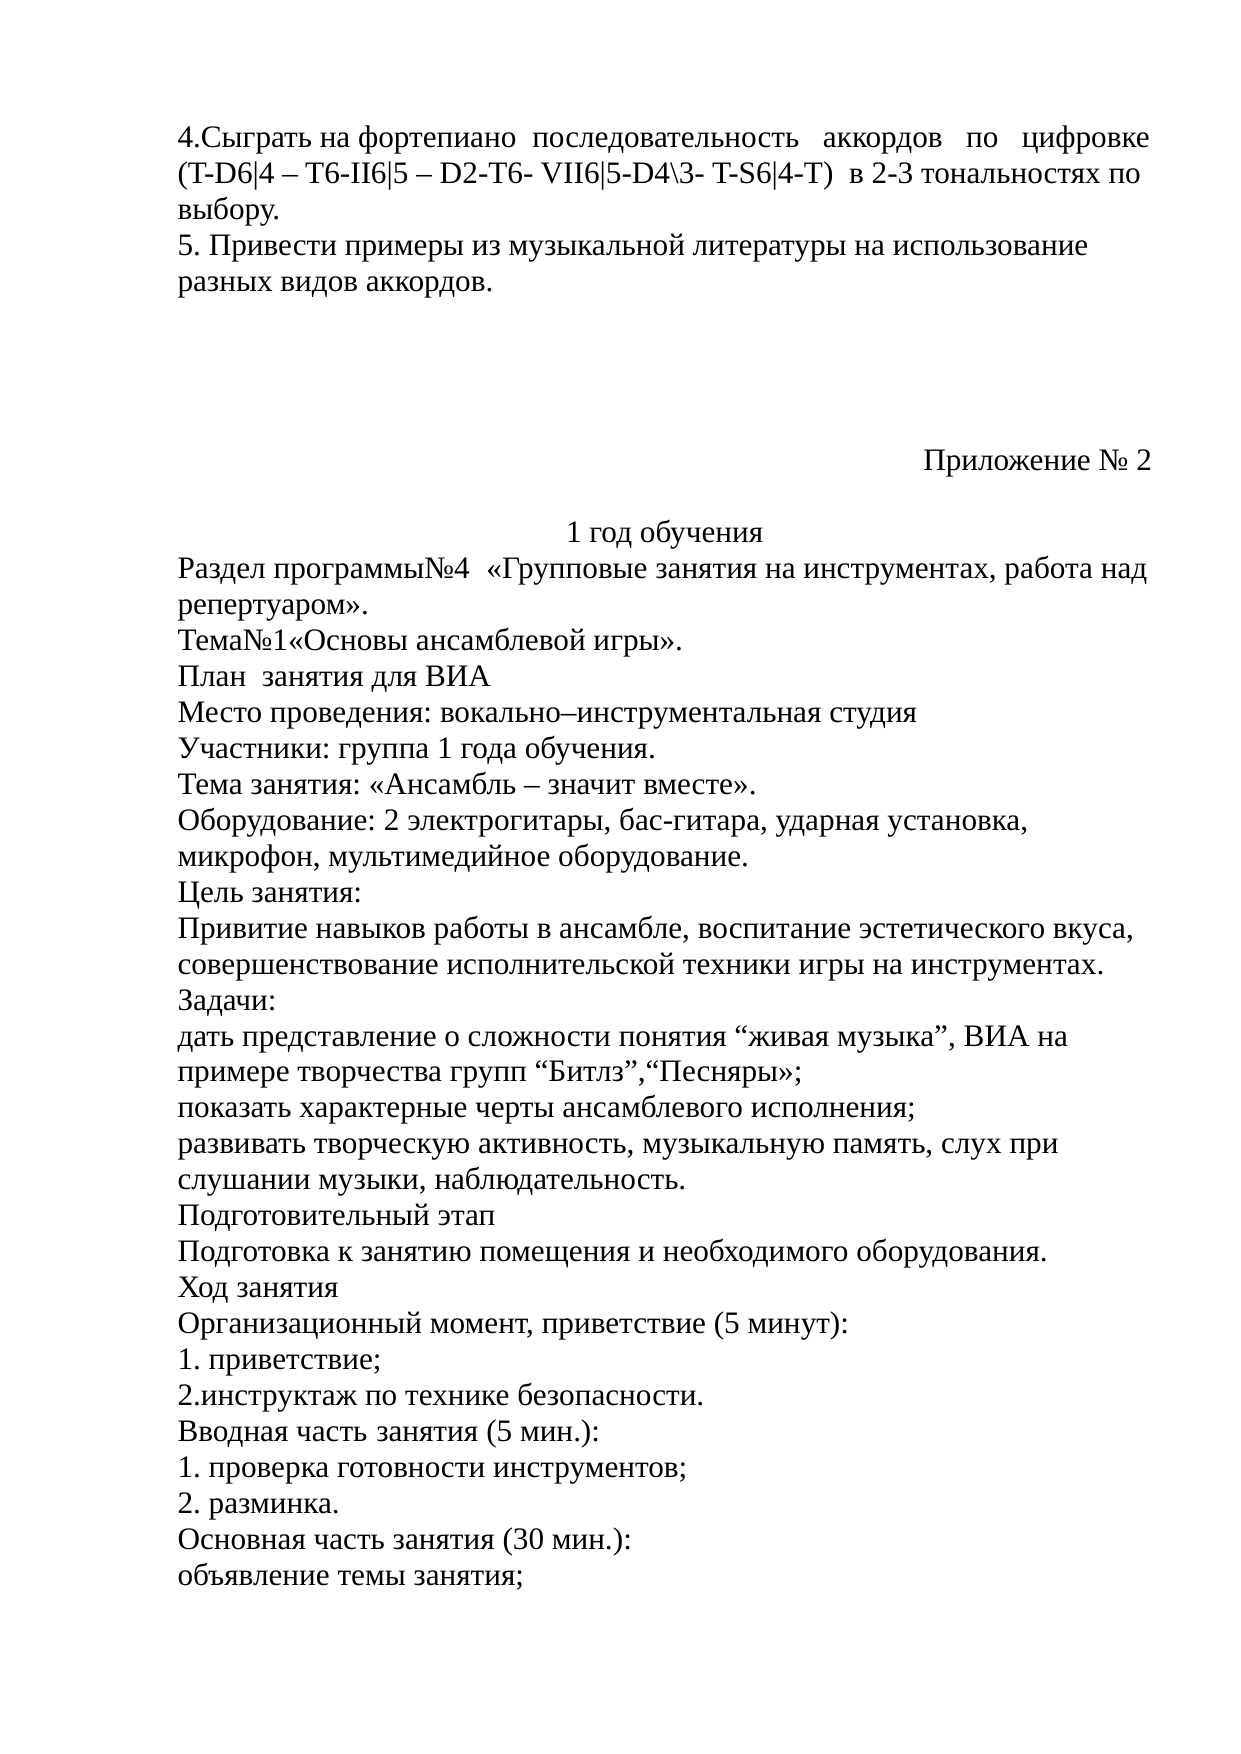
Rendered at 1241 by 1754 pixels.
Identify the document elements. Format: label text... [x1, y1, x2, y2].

text дать представление о сложности понятия “живая музыка”, ВИА на примере творчества групп “Битлз”,“Песняры»; показать характерные черты ансамблевого исполнения; развивать творческую активность, музыкальную память, слух при слушании музыки, наблюдательность. [177, 1017, 1152, 1196]
text Приложение № 2 [177, 442, 1152, 477]
text 1 год обучения [177, 513, 1152, 549]
text 4.Сыграть на фортепиано последовательность аккордов по цифровке (T-D6|4 – T6-II6|5 – D2-T6- VII6|5-D4\3- T-S6|4-T) в 2-3 тональностях по выбору. [177, 118, 1152, 226]
text Тема№1«Основы ансамблевой игры». План занятия для ВИА Место проведения: вокально–инструментальная студия [177, 621, 1152, 729]
text 5. Привести примеры из музыкальной литературы на использование разных видов аккордов. [177, 226, 1152, 298]
text Вводная часть занятия (5 мин.): 1. проверка готовности инструментов; 2. разминка. Основная часть занятия (30 мин.): [177, 1412, 1152, 1556]
text 2.инструктаж по технике безопасности. [177, 1376, 1152, 1412]
text Подготовительный этап Подготовка к занятию помещения и необходимого оборудования. Ход занятия Организационный момент, приветствие (5 минут): [177, 1196, 1152, 1340]
text 1. приветствие; [177, 1340, 1152, 1376]
text Задачи: [177, 981, 1152, 1017]
text Участники: группа 1 года обучения. Тема занятия: «Ансамбль – значит вместе». Оборудование: 2 электрогитары, бас-гитара, ударная установка, микрофон, мультимедийное оборудование. Цель занятия: Привитие навыков работы в ансамбле, воспитание эстетического вкуса, совершенствование исполнительской техники игры на инструментах. [177, 729, 1152, 981]
text Раздел программы№4 «Групповые занятия на инструментах, работа над репертуаром». [177, 549, 1152, 621]
text объявление темы занятия; [177, 1556, 1152, 1592]
